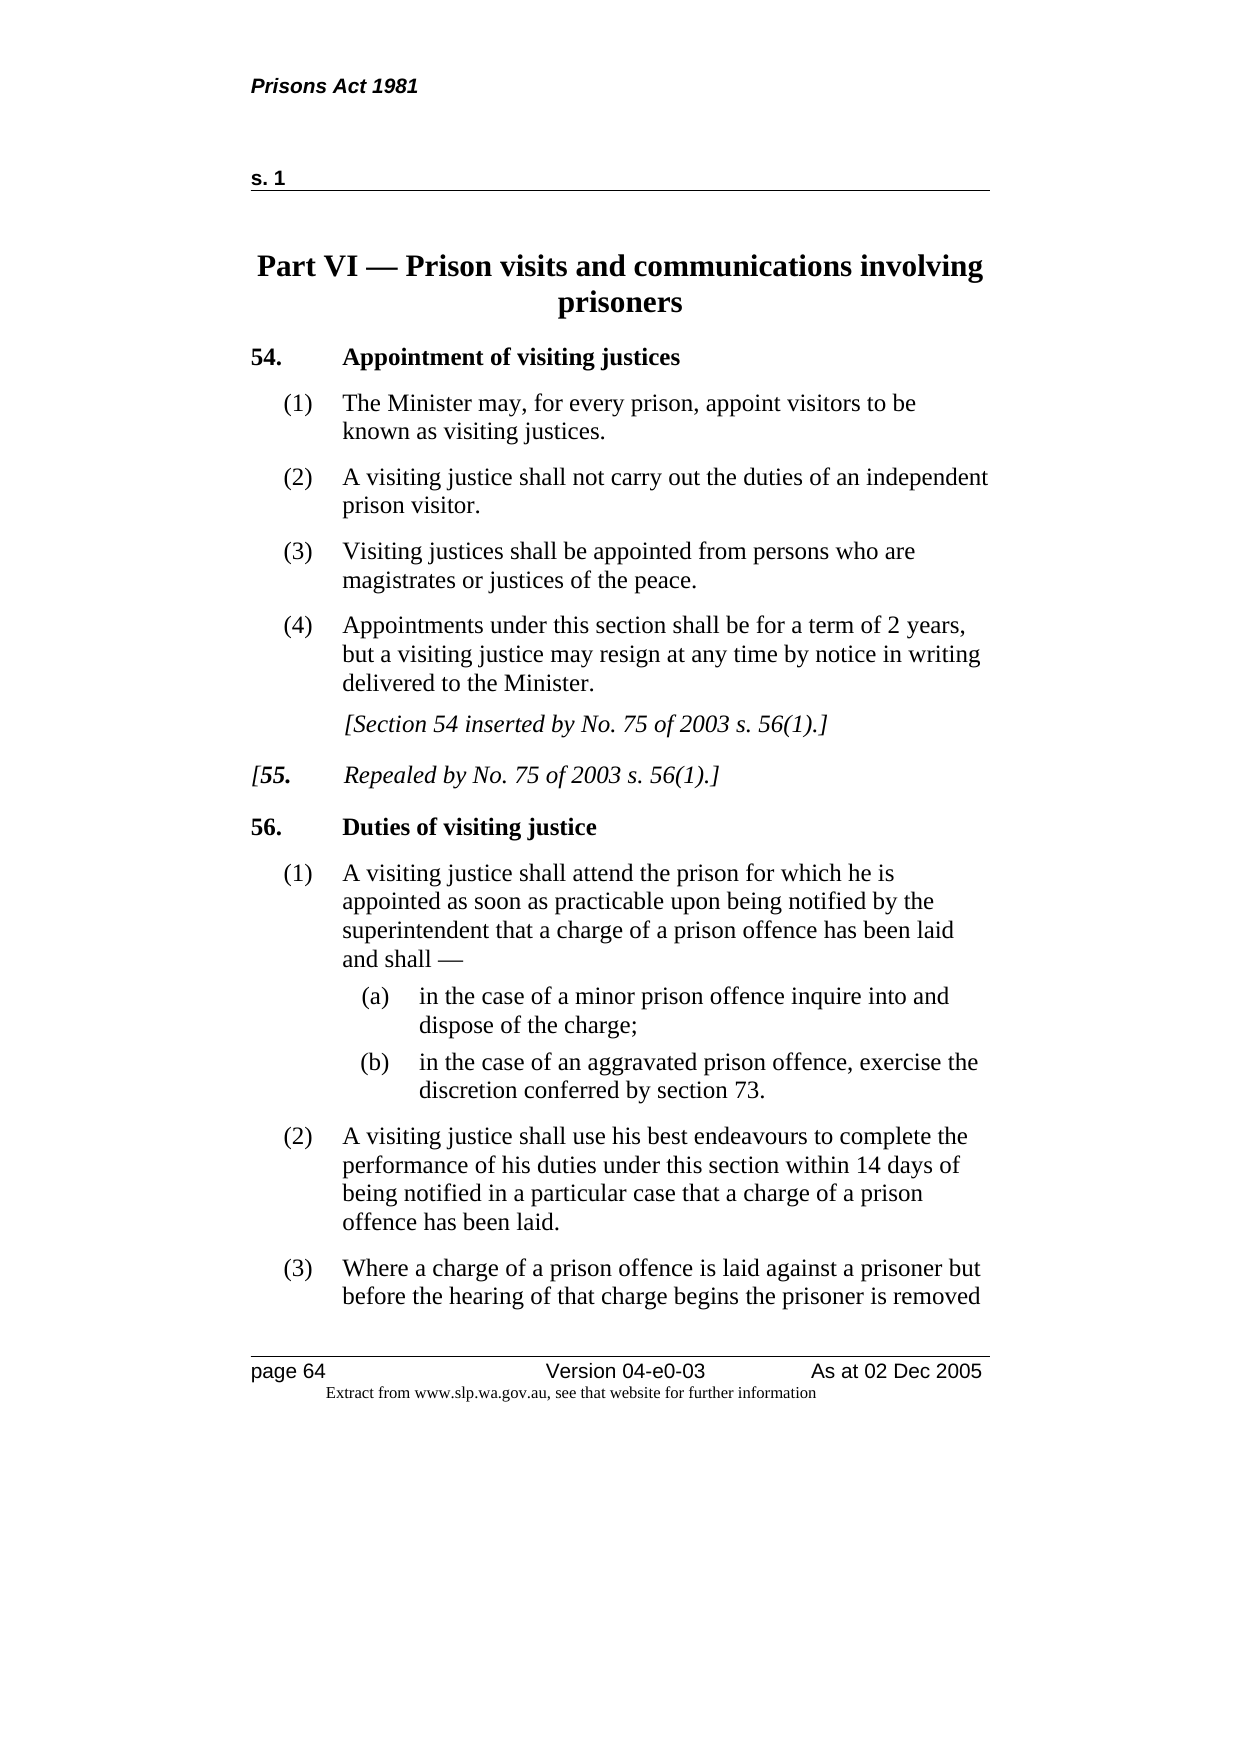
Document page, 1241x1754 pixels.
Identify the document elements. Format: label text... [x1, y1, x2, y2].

text (1) The Minister may, for every prison, appoint visitors to be known as visiting justices. [251, 388, 990, 445]
subtitle 54. Appointment of visiting justices [251, 342, 990, 371]
text [Section 54 inserted by No. 75 of 2003 s. 56(1).] [251, 709, 990, 738]
subtitle 56. Duties of visiting justice [251, 812, 990, 841]
subtitle Part VI — Prison visits and communications involving prisoners [251, 247, 990, 319]
text [55. Repealed by No. 75 of 2003 s. 56(1).] [251, 761, 990, 789]
text (3) Visiting justices shall be appointed from persons who are magistrates or justices of the peace. [251, 536, 990, 593]
text (a) in the case of a minor prison offence inquire into and dispose of the charge; [251, 981, 990, 1038]
text (1) A visiting justice shall attend the prison for which he is appointed as soon as practicable upon being notified by the superintendent that a charge of a prison offence has been laid and shall — [251, 858, 990, 973]
text (2) A visiting justice shall not carry out the duties of an independent prison visitor. [251, 462, 990, 519]
text (b) in the case of an aggravated prison offence, exercise the discretion conferred by section 73. [251, 1047, 990, 1104]
text (2) A visiting justice shall use his best endeavours to complete the performance of his duties under this section within 14 days of being notified in a particular case that a charge of a prison offence has been laid. [251, 1121, 990, 1236]
text (4) Appointments under this section shall be for a term of 2 years, but a visiting justice may resign at any time by notice in writing delivered to the Minister. [251, 610, 990, 696]
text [251, 1253, 990, 1310]
